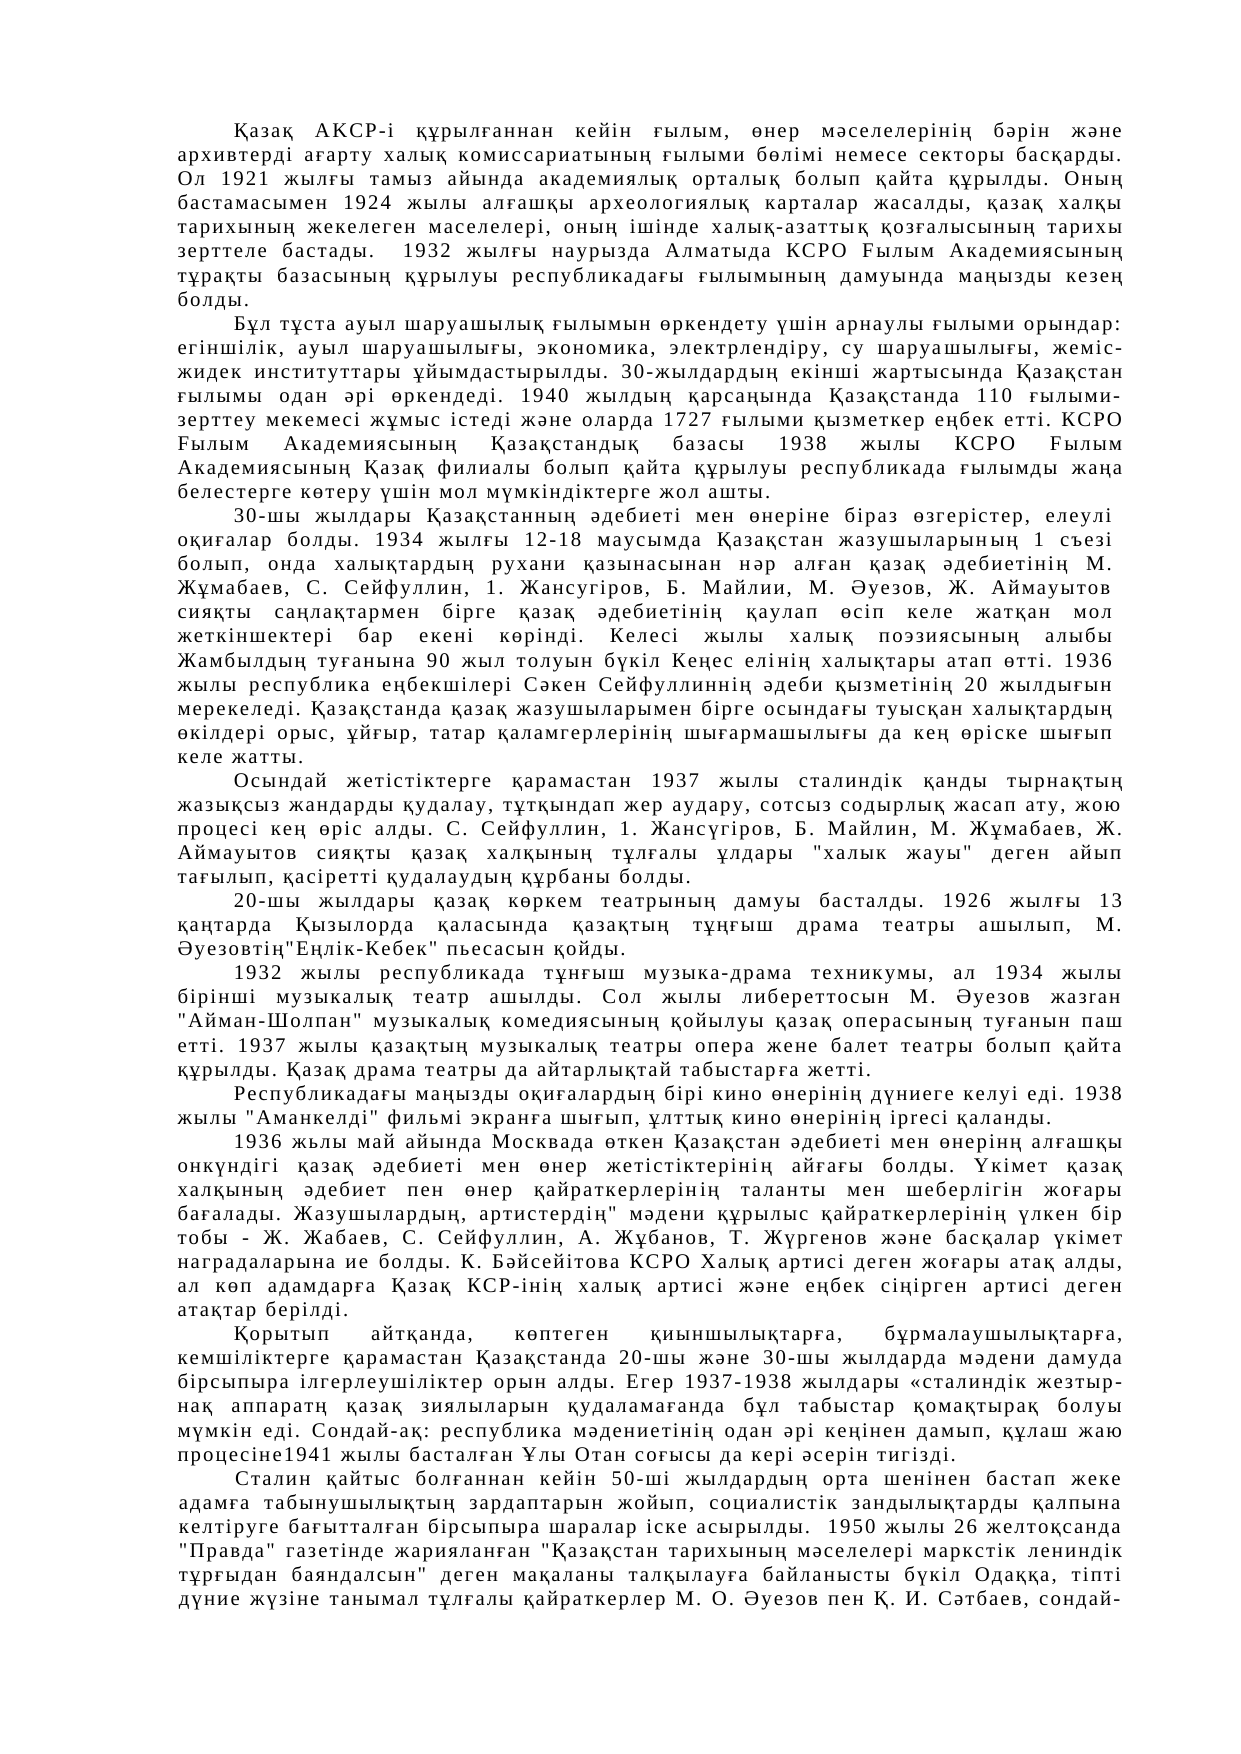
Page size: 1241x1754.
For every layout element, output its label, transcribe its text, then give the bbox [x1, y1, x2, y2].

text 30-шы жылдары Қазақстанның әдебиеті мен өнеріне біраз өзгерістер, елеулі оқиғалар болды. 1934 жылғы 12-18 маусымда Қазақстан жазушыларының 1 съезі болып, онда халықтардың рухани қазынасынан нәр алған қазақ әдебиетінің М. Жұмабаев, С. Сейфуллин, 1. Жансугіров, Б. Майлии, М. Әуезов, Ж. Аймауытов сияқты саңлақтармен бірге қазақ әдебиетінің қаулап өсіп келе жатқан мол жеткіншектері бар eкені көрінді. Келесі жылы халық поэзиясының алыбы Жамбылдың туғанына 90 жыл толуын бүкіл Кеңес елінің халықтары атап өтті. 1936 жылы республика еңбекшілері Сәкен Сейфуллиннің әдеби қызметінің 20 жылдығын мерекеледі. Қазақстанда қазақ жазушыларымен бірге осындағы туысқан халықтардың өкілдері орыс, ұйғыр, татар қаламгерлерінің шығармашылығы да кең өpіскe шығып келе жатты. [177, 503, 1112, 768]
text Республикадағы маңызды оқиғалардың бірі кино өнерінің дүниеге келуі еді. 1938 жылы "Аманкелді" фильмі экранға шығып, ұлттық кино өнерінің іprecі қаланды. [177, 1081, 1122, 1129]
text Осындай жетістіктерге қарамастан 1937 жылы сталиндік қанды тырнақтың жазықсыз жандарды қудалау, тұтқындап жер аудару, сотсыз содырлық жасап ату, жою процесі кең өpіc алды. С. Сейфуллин, 1. Жансүгіров, Б. Майлин, М. Жұмабаев, Ж. Аймауытов сияқты қазақ халқының тұлғалы ұлдары "халык жауы" деген айып тағылып, қасіретті қудалаудың құрбаны болды. [177, 768, 1122, 888]
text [179, 1466, 1122, 1610]
text Бұл тұста ауыл шаруашылық ғылымын өркендету үшін арнаулы ғылыми орындар: егіншілік, ауыл шаруашылығы, экономика, электрлендіру, су шаруашылығы, жеміс-жидек институттары ұйымдастырылды. 30-жылдардың екінші жартысында Қазақстан ғылымы одан әpі өркендеді. 1940 жылдың қарсаңында Қазақстанда 110 ғылыми-зерттеу мекемecі жұмыс істеді және оларда 1727 ғылыми қызметкер еңбек eтті. КСРО Fылым Академиясының Қазақстандық базасы 1938 жылы КСРО Fылым Академиясының Қазақ филиалы болып қайта құрылуы республикада ғылымды жаңа белестерге көтеру үшін мол мүмкіндіктерге жол ашты. [177, 311, 1122, 503]
text Қазақ AKCP-і құрылғаннан кейін ғылым, өнер мәселелерінің бәрін және архивтерді ағарту халық комиссариатының ғылыми бөлімі немесе секторы басқарды. Ол 1921 жылғы тамыз айында академиялық орталық болып қайта құрылды. Оның бастамасымен 1924 жылы алғашқы археологиялық карталар жасалды, қазақ халқы тарихының жекелеген маселелері, оның ішінде халық-азаттық қозғалысының тарихы зерттеле бастады. 1932 жылғы наурызда Алматыда КСРО Fылым Академиясының тұрақты базасының құрылуы республикадағы ғылымының дамуында маңызды кезең болды. [177, 118, 1122, 311]
text 20-шы жылдары қазақ көркем театрының дамуы басталды. 1926 жылғы 13 қаңтарда Қызылорда қаласында қазақтың тұңғыш драма театры ашылып, М. Әуезовтің"Еңлік-Кебек" пьесасын қойды. [177, 888, 1122, 960]
text Қорытып айтқанда, көптеген қиыншылықтарға, бұрмалаушылықтapғa, кемшіліктeрге қарамастан Қазақстанда 20-шы және 30-шы жылдарда мәдени дамуда бірсыпыра ілгерлеушіліктер орын алды. Егер 1937-1938 жылдары «сталиндік жезтырнақ аппаратң қазақ зиялыларын қудаламағaнда бұл табыстар қомақтырақ болуы мүмкін eді. Сондай-ақ: республика мәдениетінің одан әpі кеңінен дамып, құлаш жаю процесіне1941 жылы басталған Ұлы Отан соғысы да кepі әcepін тигізді. [177, 1321, 1122, 1466]
text 1932 жылы республикада тұнғыш музыка-драма техникумы, ал 1934 жылы бірінші музыкалық театр ашылды. Сол жылы либереттосын М. Әуезов жазrан "Айман-Шолпан" музыкалық комедиясының қойылуы қазақ операсының туғанын паш етті. 1937 жылы қазақтың музыкалық театры опера жене балет театры болып қайта құрылды. Қазақ драма театры да айтарлықтай табыстарға жетті. [177, 960, 1122, 1081]
text 1936 жьлы май айында Москвада өткен Қазақстан әдебиеті мен өнерінң aлғaшқы онкүндігі қазақ әдебиeті мен өнер жетістіктерінің айғағы болды. Үкімет қазақ халқының әдебиет пен өнер қайраткерлерінің таланты мен шеберлігін жоғaры бағалады. Жазушылардың, артистердің" мәдени құрылыс қайраткерлерінің үлкен бір тобы - Ж. Жабаев, С. Сейфуллин, А. Жұбанов, Т. Жүргенов және басқалар үкімeт наградаларына ие болды. К. Бәйсейітова КСРО Халық артисі деген жoғaры атақ алды, ал көп адамдаpғa Қазақ КСР-інің халық артисі және еңбек сіңірген артисі деген атақтар берілді. [177, 1129, 1122, 1321]
